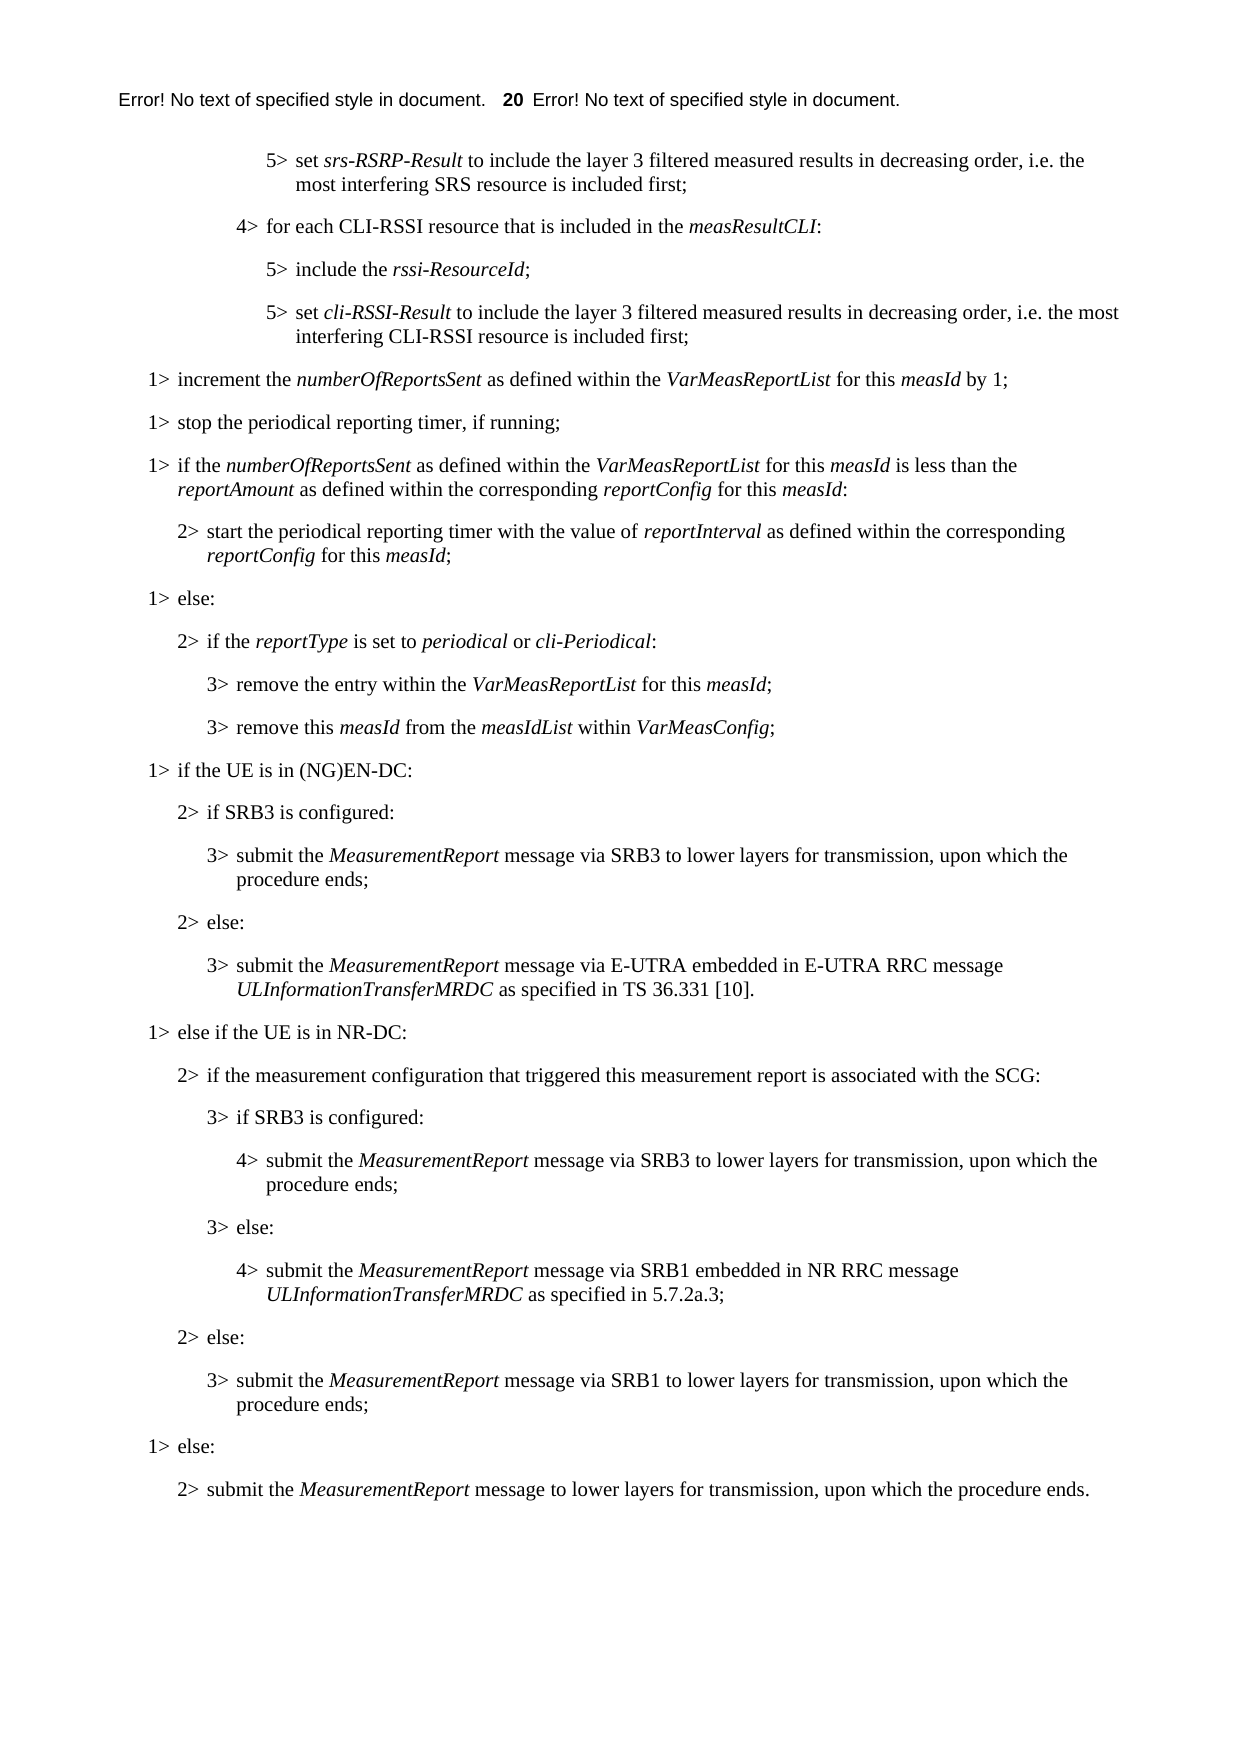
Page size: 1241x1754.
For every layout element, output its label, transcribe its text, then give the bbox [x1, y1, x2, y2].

text 3> if SRB3 is configured: [207, 1105, 1122, 1129]
text 1> stop the periodical reporting timer, if running; [148, 410, 1122, 434]
text 3> remove this measId from the measIdList within VarMeasConfig; [207, 715, 1122, 739]
text 4> submit the MeasurementReport message via SRB1 embedded in NR RRC message ULInformationTransferMRDC as specified in 5.7.2a.3; [236, 1258, 1122, 1306]
text 1> else if the UE is in NR-DC: [148, 1020, 1122, 1044]
text 2> if the measurement configuration that triggered this measurement report is associated with the SCG: [177, 1062, 1122, 1087]
text 2> else: [177, 910, 1122, 934]
text 1> increment the numberOfReportsSent as defined within the VarMeasReportList for this measId by 1; [148, 367, 1122, 391]
text 3> submit the MeasurementReport message via SRB3 to lower layers for transmission, upon which the procedure ends; [207, 843, 1122, 891]
text 5> set srs-RSRP-Result to include the layer 3 filtered measured results in decreasing order, i.e. the most interfering SRS resource is included first; [266, 147, 1122, 196]
text 2> if the reportType is set to periodical or cli-Periodical: [177, 629, 1122, 653]
text 3> submit the MeasurementReport message via E-UTRA embedded in E-UTRA RRC message ULInformationTransferMRDC as specified in TS 36.331 [10]. [207, 953, 1122, 1001]
text 1> else: [148, 1434, 1122, 1458]
text 4> submit the MeasurementReport message via SRB3 to lower layers for transmission, upon which the procedure ends; [236, 1148, 1122, 1196]
text 5> include the rssi-ResourceId; [266, 257, 1122, 281]
text 4> for each CLI-RSSI resource that is included in the measResultCLI: [236, 214, 1122, 238]
text 3> else: [207, 1215, 1122, 1239]
text 1> else: [148, 586, 1122, 610]
text 1> if the UE is in (NG)EN-DC: [148, 757, 1122, 782]
text 1> if the numberOfReportsSent as defined within the VarMeasReportList for this measId is less than the reportAmount as defined within the corresponding reportConfig for this measId: [148, 452, 1122, 501]
text 2> if SRB3 is configured: [177, 800, 1122, 824]
text 5> set cli-RSSI-Result to include the layer 3 filtered measured results in decreasing order, i.e. the most interfering CLI-RSSI resource is included first; [266, 300, 1122, 348]
text 3> remove the entry within the VarMeasReportList for this measId; [207, 672, 1122, 696]
text 3> submit the MeasurementReport message via SRB1 to lower layers for transmission, upon which the procedure ends; [207, 1367, 1122, 1416]
text 2> start the periodical reporting timer with the value of reportInterval as defined within the corresponding reportConfig for this measId; [177, 519, 1122, 567]
text 2> else: [177, 1325, 1122, 1349]
text 2> submit the MeasurementReport message to lower layers for transmission, upon which the procedure ends. [177, 1477, 1122, 1501]
